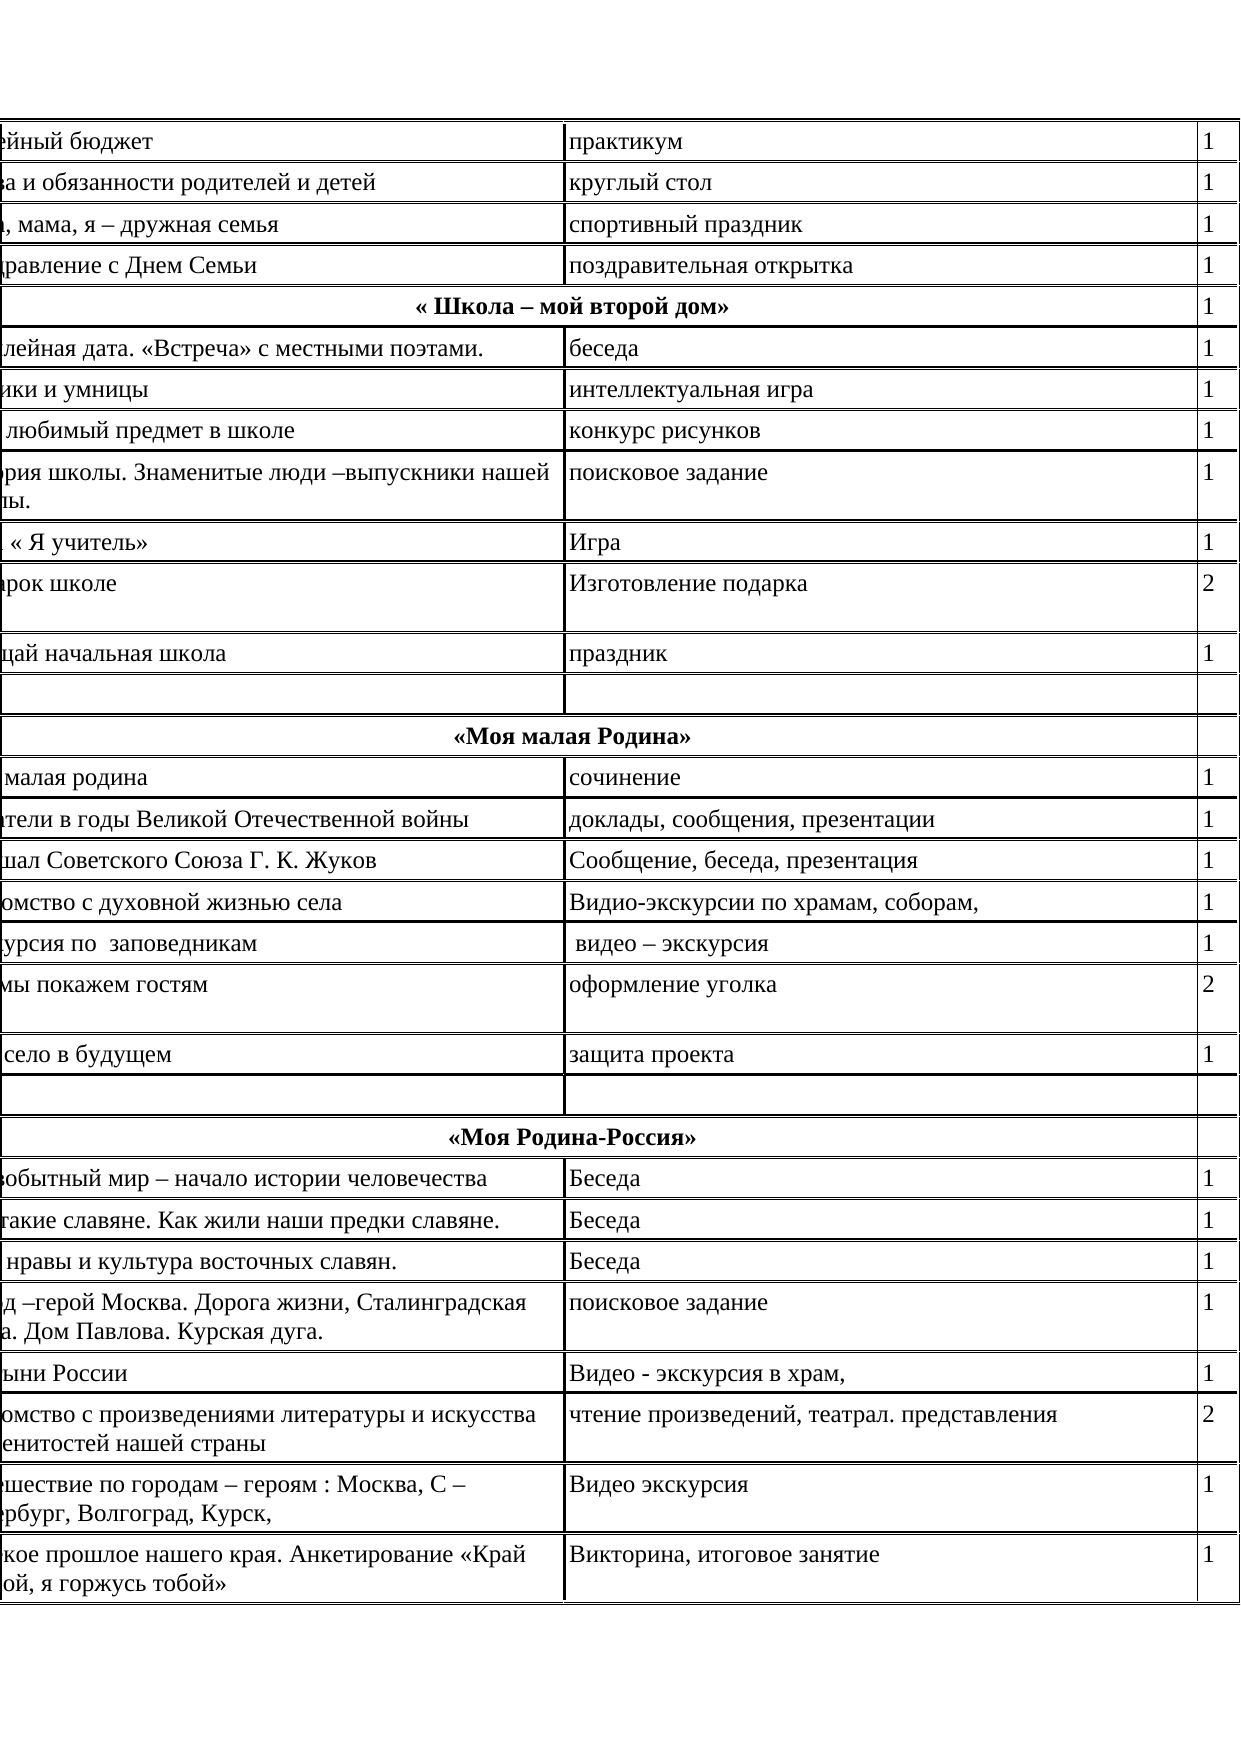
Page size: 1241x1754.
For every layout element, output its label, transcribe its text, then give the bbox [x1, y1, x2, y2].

table_cell Прощай начальная школа [2, 634, 563, 672]
table_cell 1 [1198, 1461, 1239, 1531]
table_cell Видео - экскурсия в храм, [566, 1353, 1197, 1391]
table_cell интеллектуальная игра [566, 370, 1197, 408]
table_cell 2 [1198, 560, 1239, 631]
table_cell « Школа – мой второй дом» [2, 287, 1197, 325]
table_cell Далекое прошлое нашего края. Анкетирование «Край родной, я горжусь тобой» [0, 1535, 564, 1601]
table_cell Моя малая родина [2, 758, 563, 796]
table_cell Знакомство с духовной жизнью села [2, 882, 563, 920]
table_cell Подарок школе [2, 564, 563, 631]
table_cell 1 [1198, 201, 1240, 242]
table_cell беседа [566, 328, 1197, 366]
table_cell Мой любимый предмет в школе [2, 411, 563, 449]
table_cell Права и обязанности родителей и детей [2, 163, 563, 201]
table_cell Что мы покажем гостям [2, 965, 563, 1031]
table_cell поздравительная открытка [566, 246, 1197, 283]
table_cell [1198, 713, 1239, 754]
table_cell [2, 1076, 563, 1114]
table_cell 1 [1198, 837, 1239, 879]
table_cell Первобытный мир – начало истории человечества [2, 1159, 563, 1197]
table_cell 1 [1198, 122, 1239, 159]
table_cell чтение произведений, театрал. представления [566, 1394, 1197, 1461]
table_cell 1 [1198, 631, 1240, 672]
table_cell Видео экскурсия [566, 1465, 1197, 1531]
table_cell Беседа [566, 1242, 1197, 1279]
table_cell [566, 675, 1197, 713]
table_cell Быт, нравы и культура восточных славян. [2, 1242, 563, 1279]
table_cell 2 [1198, 1391, 1239, 1461]
table_cell 1 [1198, 160, 1239, 201]
table_cell 1 [1198, 755, 1239, 796]
table_cell Сообщение, беседа, презентация [566, 841, 1197, 879]
table_cell [1198, 672, 1240, 713]
table_cell оформление уголка [566, 965, 1197, 1031]
table_cell Святыни России [2, 1353, 563, 1391]
table_cell поисковое задание [566, 452, 1197, 519]
table_cell 1 [1198, 1031, 1239, 1073]
table_cell Игра « Я учитель» [2, 523, 563, 560]
table_cell Кто такие славяне. Как жили наши предки славяне. [2, 1200, 563, 1238]
table_cell 1 [1198, 1350, 1240, 1391]
table_cell поисковое задание [566, 1283, 1197, 1350]
table_cell сочинение [566, 758, 1197, 796]
table_cell Изготовление подарка [566, 564, 1197, 631]
table_cell практикум [564, 122, 1197, 159]
table_cell 1 [1198, 1531, 1239, 1601]
table_cell 1 [1198, 1197, 1240, 1238]
table_cell Юбилейная дата. «Встреча» с местными поэтами. [2, 328, 563, 366]
table_cell 1 [1198, 449, 1239, 519]
table_cell Маршал Советского Союза Г. К. Жуков [2, 841, 563, 879]
table_cell 1 [1198, 920, 1239, 961]
table_cell Игра [566, 523, 1197, 560]
table_cell Путешествие по городам – героям : Москва, С – Перербург, Волгоград, Курск, [2, 1465, 563, 1531]
table_cell Экскурсия по заповедникам [2, 923, 563, 961]
table_cell 1 [1198, 1156, 1240, 1197]
table_cell видео – экскурсия [566, 923, 1197, 961]
table_cell 1 [1198, 408, 1240, 449]
table_cell «Моя Родина-Россия» [2, 1118, 1197, 1156]
table_cell История школы. Знаменитые люди –выпускники нашей школы. [2, 452, 563, 519]
table_cell Беседа [566, 1200, 1197, 1238]
table_cell 1 [1198, 879, 1240, 920]
table_cell Город –герой Москва. Дорога жизни, Сталинградская битва. Дом Павлова. Курская дуга. [2, 1283, 563, 1350]
table_cell 1 [1198, 366, 1239, 408]
table_cell 1 [1198, 519, 1239, 560]
table_cell Викторина, итоговое занятие [564, 1535, 1197, 1601]
table_cell Моё село в будущем [2, 1035, 563, 1073]
table_cell Писатели в годы Великой Отечественной войны [2, 799, 563, 837]
table_cell спортивный праздник [566, 204, 1197, 242]
table_cell 1 [1198, 325, 1239, 366]
table_cell Умники и умницы [2, 370, 563, 408]
table_cell 1 [1198, 796, 1239, 837]
table_cell 1 [1198, 284, 1239, 325]
table_cell [566, 1076, 1197, 1114]
table_cell праздник [566, 634, 1197, 672]
table_cell Знакомство с произведениями литературы и искусства знаменитостей нашей страны [2, 1394, 563, 1461]
table_cell Видио-экскурсии по храмам, соборам, [566, 882, 1197, 920]
table_cell доклады, сообщения, презентации [566, 799, 1197, 837]
table_cell 2 [1198, 961, 1239, 1031]
table_cell [1198, 1073, 1240, 1114]
table_cell защита проекта [566, 1035, 1197, 1073]
table_cell Семейный бюджет [0, 120, 564, 159]
table_cell «Моя малая Родина» [2, 717, 1197, 754]
table_cell [1198, 1114, 1239, 1156]
table_cell Поздравление с Днем Семьи [2, 246, 563, 283]
table_cell конкурс рисунков [566, 411, 1197, 449]
table_cell Беседа [566, 1159, 1197, 1197]
table_cell 1 [1198, 242, 1239, 283]
table_cell [2, 675, 563, 713]
table_cell 1 [1198, 1280, 1239, 1350]
table_cell круглый стол [566, 163, 1197, 201]
table_cell 1 [1198, 1238, 1239, 1279]
table_cell Папа, мама, я – дружная семья [2, 204, 563, 242]
